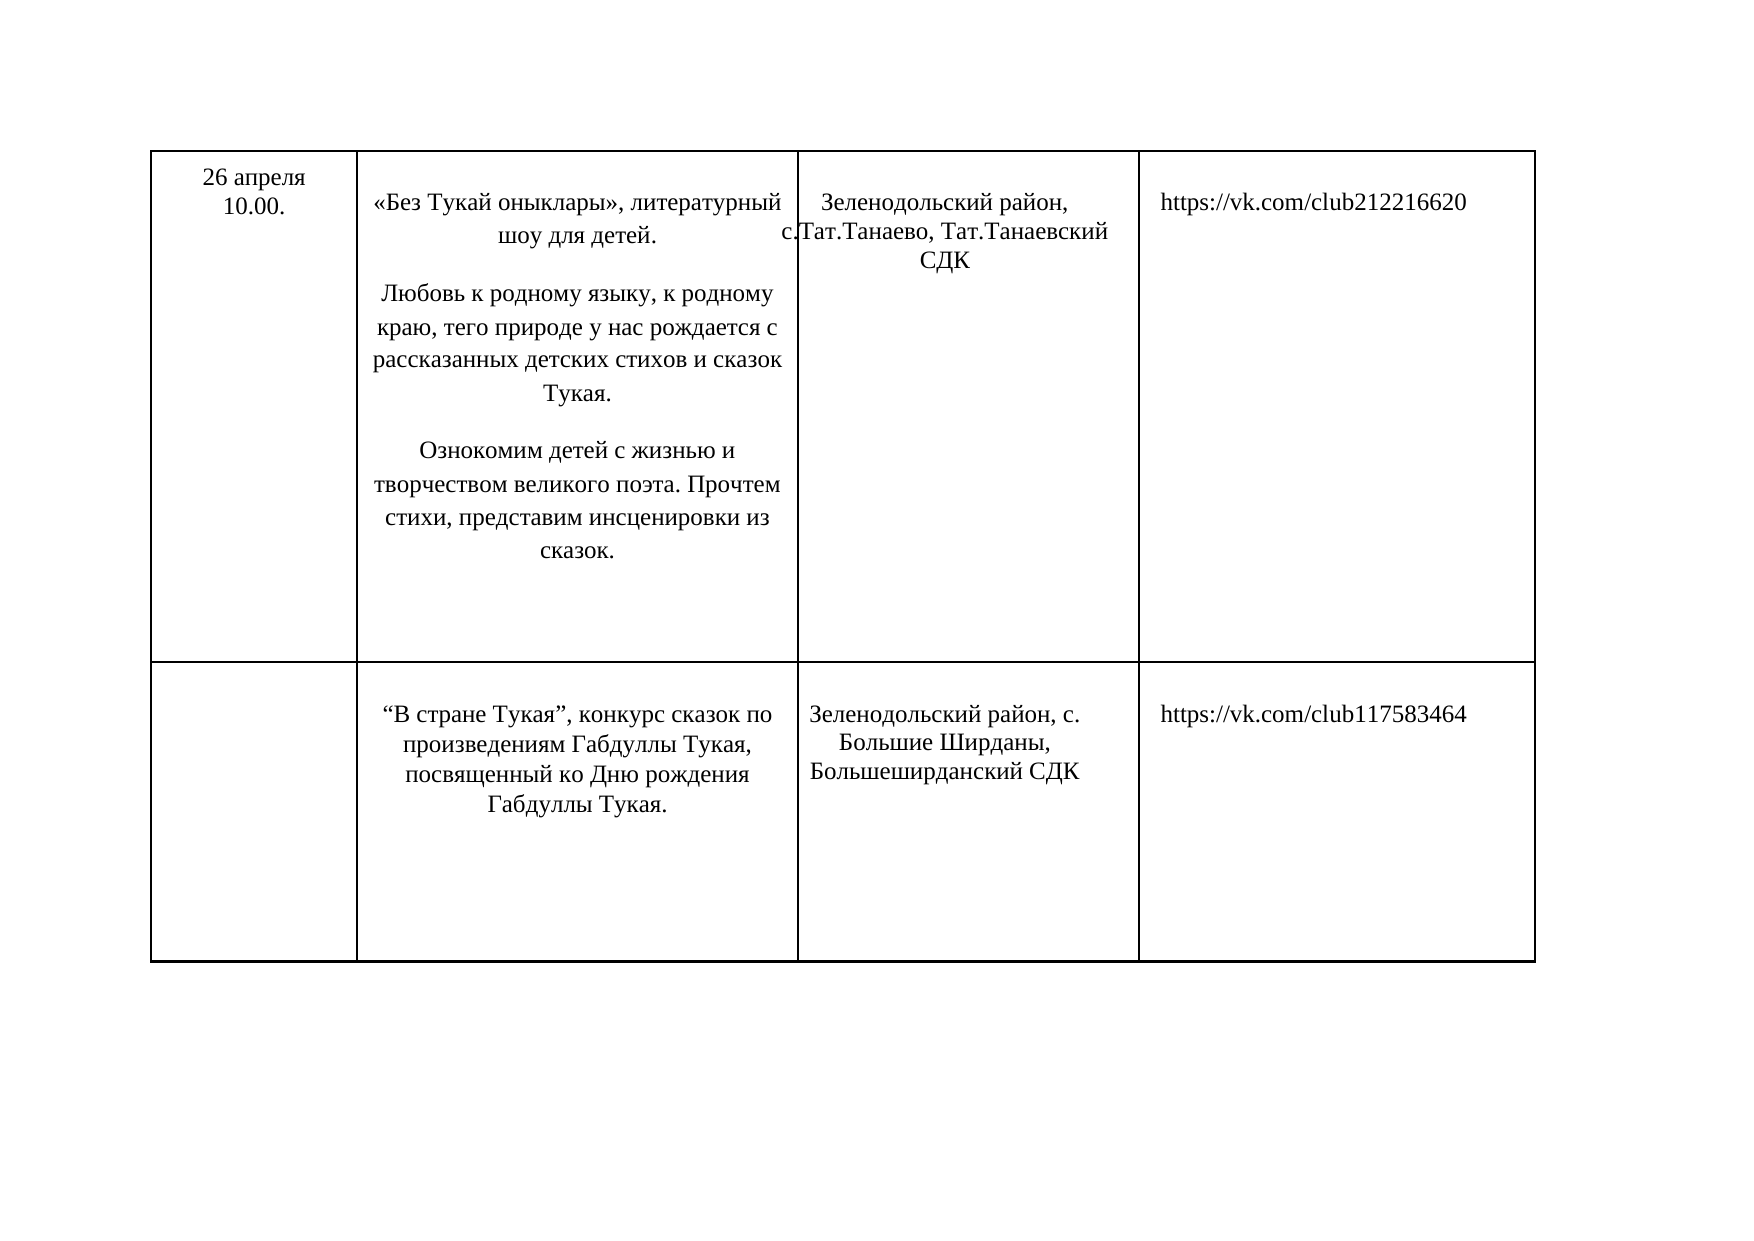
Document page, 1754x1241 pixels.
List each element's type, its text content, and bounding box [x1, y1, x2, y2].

table_cell “В стране Тукая”, конкурс сказок по произведениям Габдуллы Тукая, посвященный ко Дню рождения Габдуллы Тукая. [358, 663, 797, 960]
table_cell Зеленодольский район, с.Тат.Танаево, Тат.Танаевский СДК [799, 152, 1138, 661]
table_cell Зеленодольский район, с. Большие Ширданы, Большеширданский СДК [799, 663, 1138, 960]
table_cell https://vk.com/club117583464 [1140, 663, 1534, 960]
table_cell [152, 663, 356, 960]
table_cell https://vk.com/club212216620 [1140, 152, 1534, 661]
table_cell «Без Тукай оныклары», литературный шоу для детей. Любовь к родному языку, к родному краю, тего природе у нас рождается с рассказанных детских стихов и сказок Тукая. Ознокомим детей с жизнью и творчеством великого поэта. Прочтем стихи, представим инсценировки из сказок. [358, 152, 797, 661]
table_cell 26 апреля 10.00. [152, 152, 356, 661]
